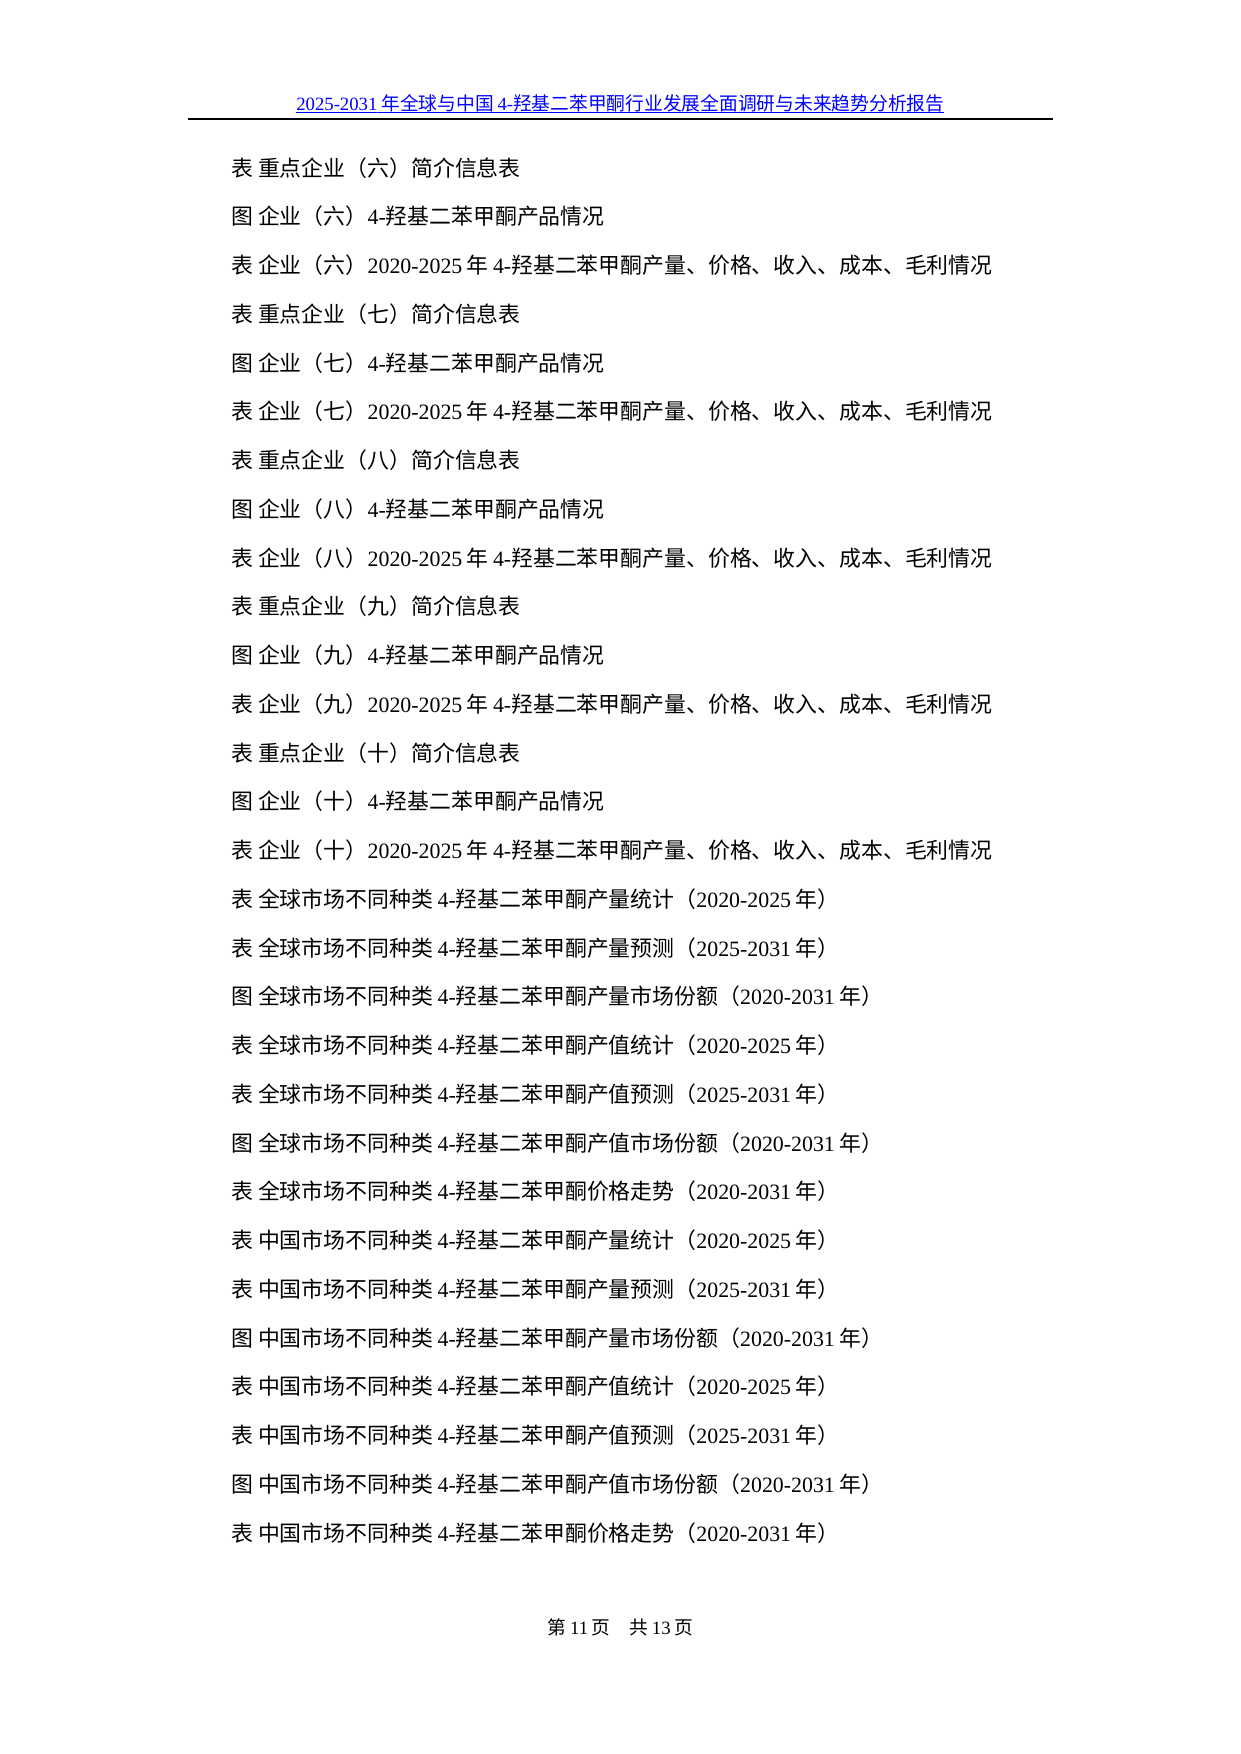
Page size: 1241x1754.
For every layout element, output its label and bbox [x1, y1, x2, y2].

text [187, 150, 1053, 1548]
